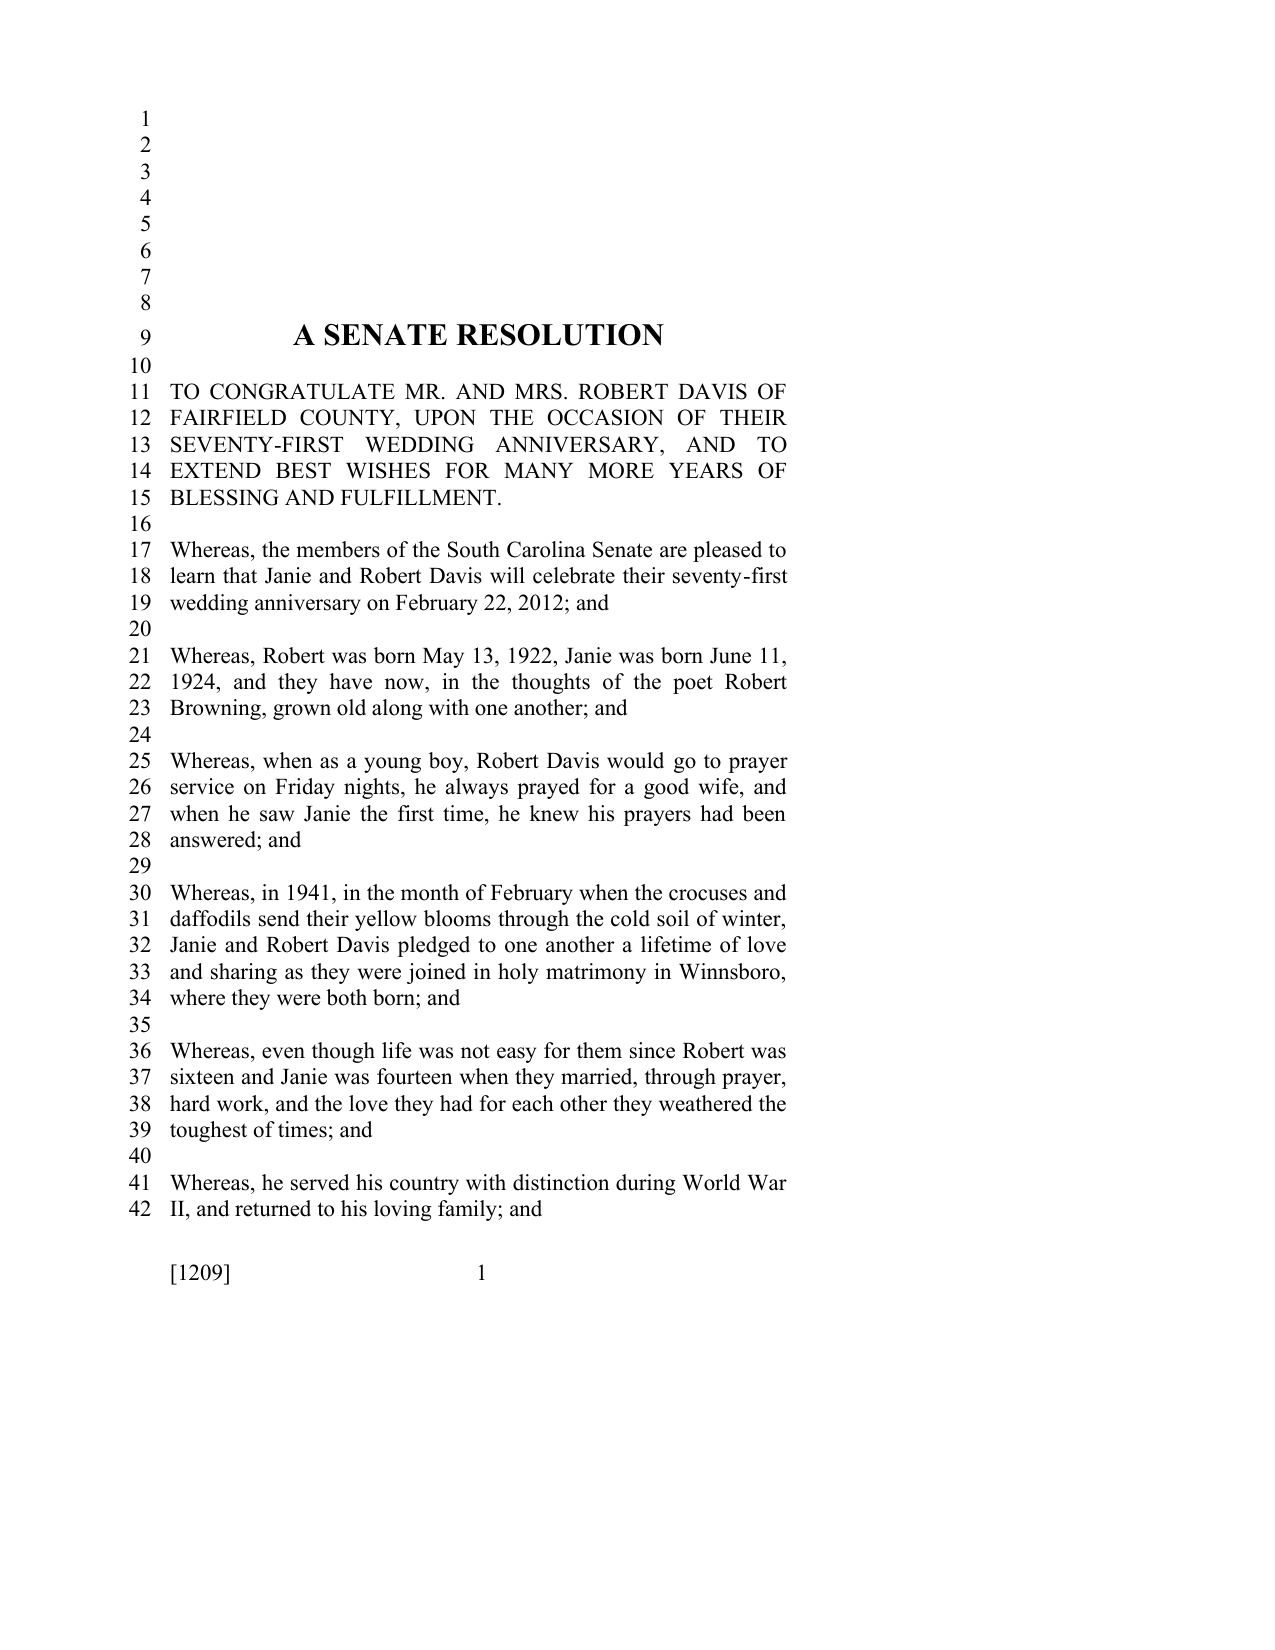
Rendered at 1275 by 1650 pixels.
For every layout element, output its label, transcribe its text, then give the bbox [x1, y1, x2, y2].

text Whereas, he served his country with distinction during World War II, and returned to his loving family; and [169, 1169, 787, 1221]
text Whereas, the members of the South Carolina Senate are pleased to learn that Janie and Robert Davis will celebrate their seventy-first wedding anniversary on February 22, 2012; and [169, 536, 787, 615]
text TO CONGRATULATE MR. AND MRS. ROBERT DAVIS OF FAIRFIELD COUNTY, UPON THE OCCASION OF THEIR SEVENTY-FIRST WEDDING ANNIVERSARY, AND TO EXTEND BEST WISHES FOR MANY MORE YEARS OF BLESSING AND FULFILLMENT. [169, 378, 787, 510]
text Whereas, in 1941, in the month of February when the crocuses and daffodils send their yellow blooms through the cold soil of winter, Janie and Robert Davis pledged to one another a lifetime of love and sharing as they were joined in holy matrimony in Winnsboro, where they were both born; and [169, 879, 787, 1011]
text Whereas, even though life was not easy for them since Robert was sixteen and Janie was fourteen when they married, through prayer, hard work, and the love they had for each other they weathered the toughest of times; and [169, 1037, 787, 1142]
text Whereas, when as a young boy, Robert Davis would go to prayer service on Friday nights, he always prayed for a good wife, and when he saw Janie the first time, he knew his prayers had been answered; and [169, 747, 787, 852]
text Whereas, Robert was born May 13, 1922, Janie was born June 11, 1924, and they have now, in the thoughts of the poet Robert Browning, grown old along with one another; and [169, 642, 787, 721]
text A SENATE RESOLUTION [169, 316, 787, 352]
